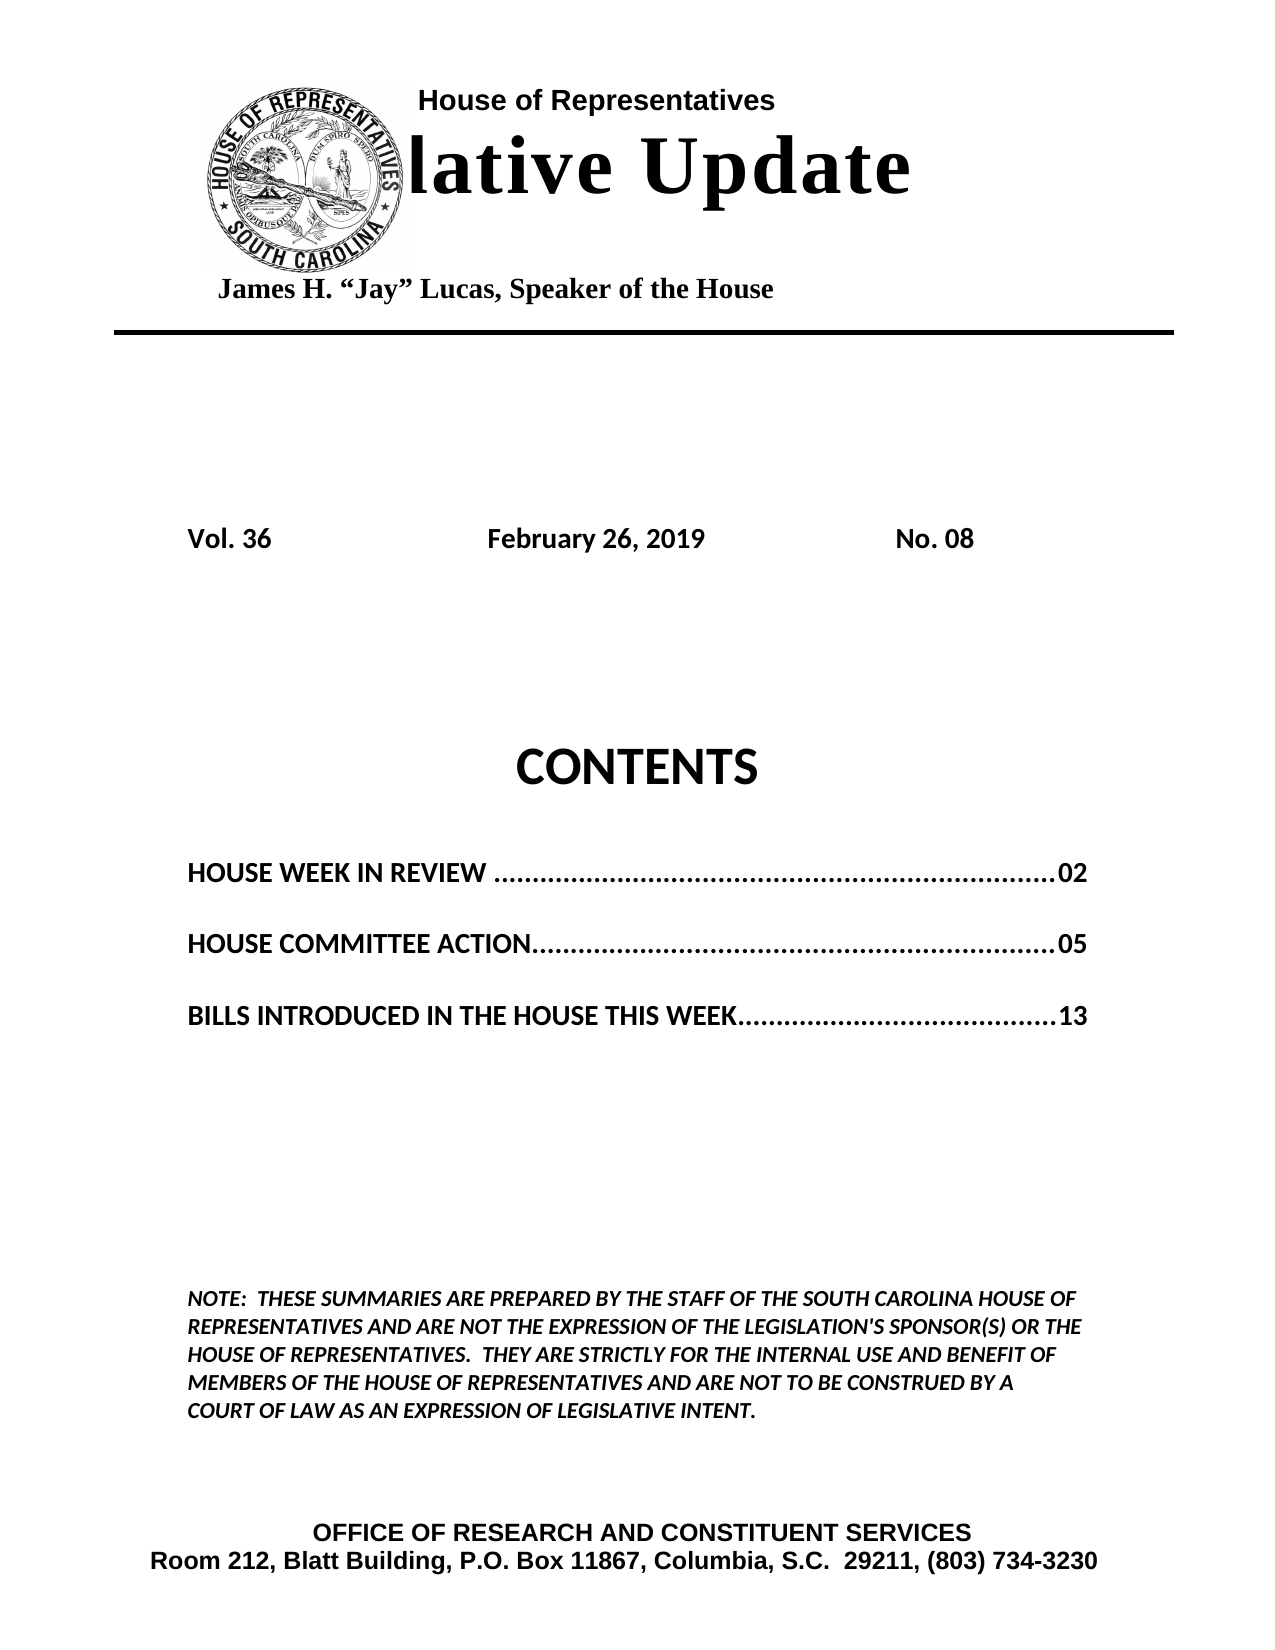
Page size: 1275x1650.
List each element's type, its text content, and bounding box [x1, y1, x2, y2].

picture [202, 82, 412, 273]
text HOUSE WEEK IN REVIEW 02 [187, 854, 1087, 890]
text Vol. 36 February 26, 2019 No. 08 [187, 521, 1087, 556]
text HOUSE COMMITTEE ACTION 05 [187, 925, 1087, 961]
text NOTE: THESE SUMMARIES ARE PREPARED BY THE STAFF OF THE SOUTH CAROLINA HOUSE OF REPRESENTATIVES AND ARE NOT THE EXPRESSION OF THE LEGISLATION'S SPONSOR(S) OR THE HOUSE OF REPRESENTATIVES. THEY ARE STRICTLY FOR THE INTERNAL USE AND BENEFIT OF MEMBERS OF THE HOUSE OF REPRESENTATIVES AND ARE NOT TO BE CONSTRUED BY A COURT OF LAW AS AN EXPRESSION OF LEGISLATIVE INTENT. [187, 1284, 1087, 1424]
text BILLS INTRODUCED IN THE HOUSE THIS WEEK 13 [187, 997, 1087, 1032]
text CONTENTS [187, 732, 1087, 798]
